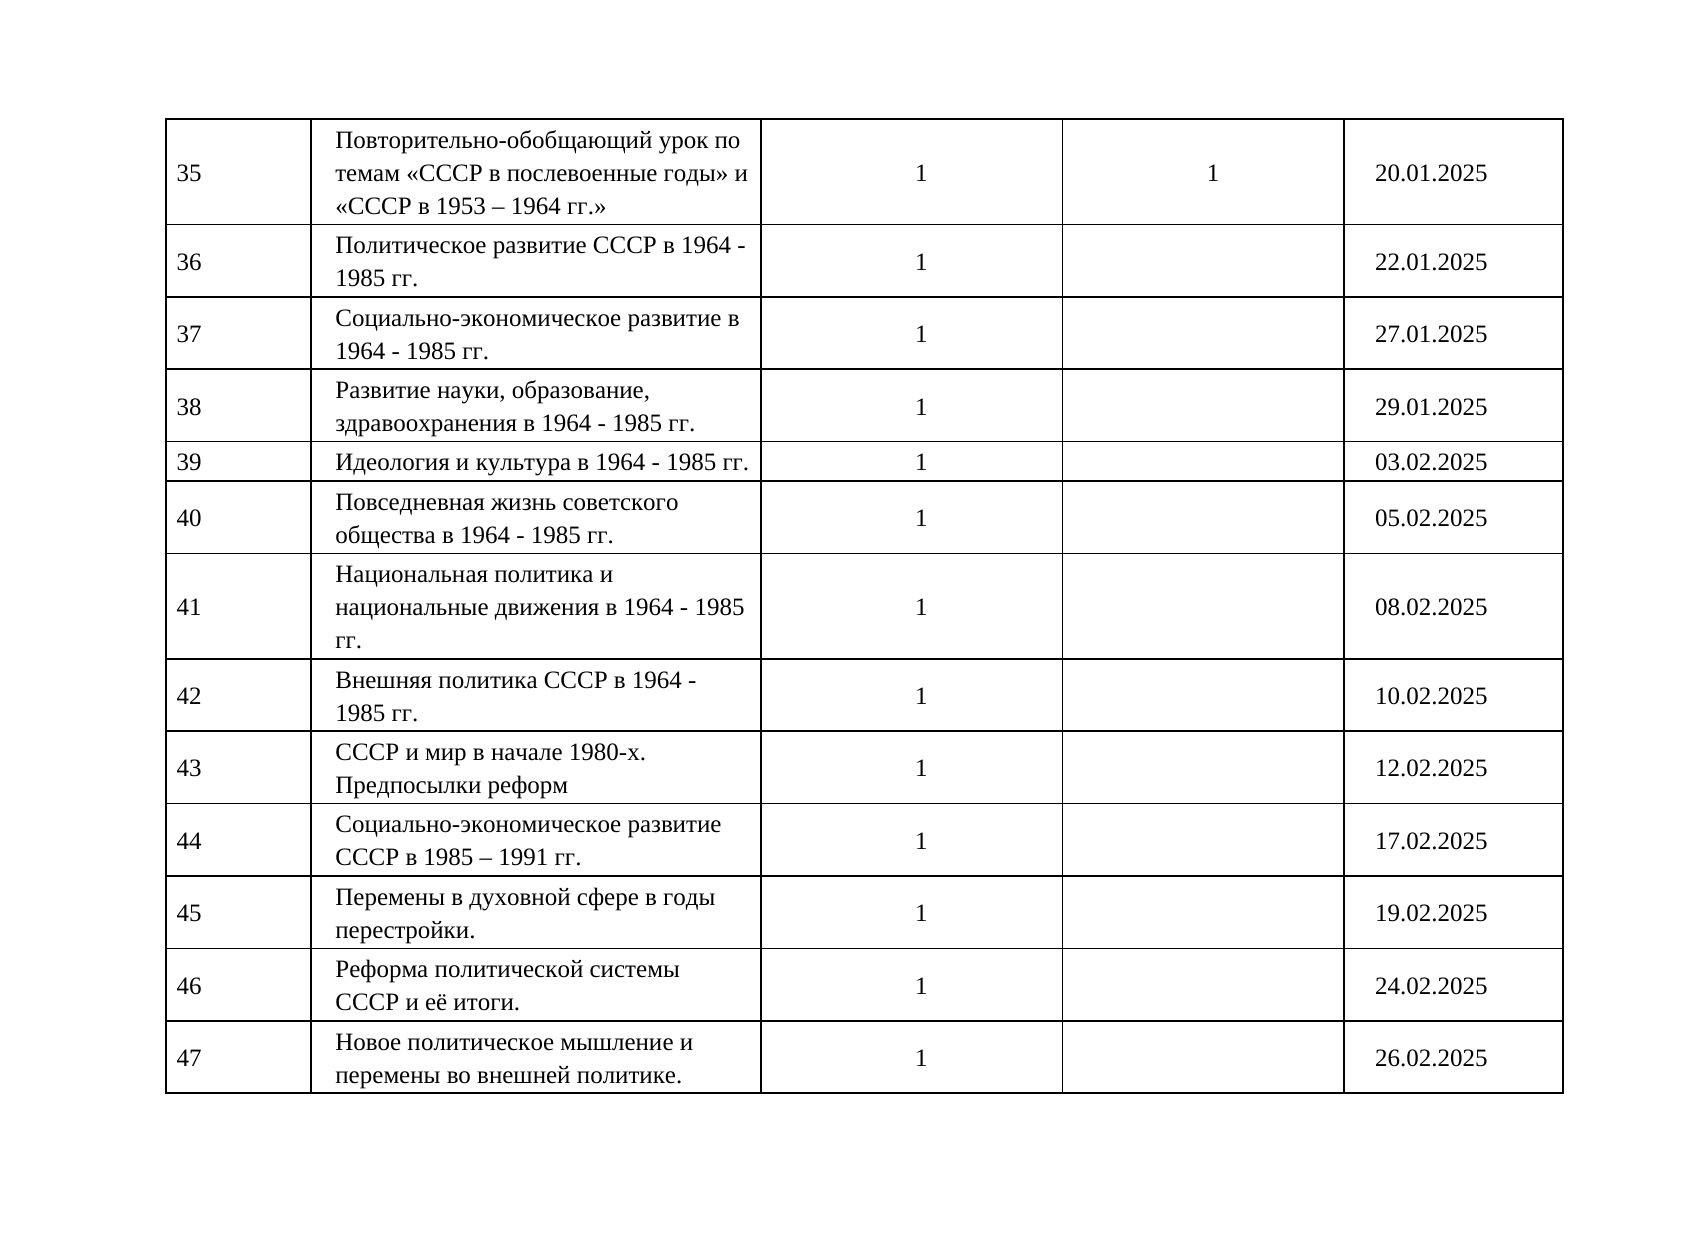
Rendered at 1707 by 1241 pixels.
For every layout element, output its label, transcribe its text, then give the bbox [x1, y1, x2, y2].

table_cell 1 [762, 482, 1062, 552]
table_cell [1063, 298, 1343, 368]
table_cell 1 [1063, 120, 1343, 223]
table_cell Социально-экономическое развитие СССР в 1985 – 1991 гг. [312, 804, 760, 875]
table_cell 1 [762, 949, 1062, 1020]
table_cell 1 [762, 1022, 1062, 1092]
table_cell Национальная политика и национальные движения в 1964 - 1985 гг. [312, 554, 760, 658]
table_cell 29.01.2025 [1345, 370, 1562, 441]
table_cell 42 [167, 660, 310, 730]
table_cell 26.02.2025 [1345, 1022, 1562, 1092]
table_cell 03.02.2025 [1345, 442, 1562, 480]
table_cell [1063, 482, 1343, 552]
table_cell [1063, 370, 1343, 441]
table_cell 1 [762, 660, 1062, 730]
table_cell Внешняя политика СССР в 1964 - 1985 гг. [312, 660, 760, 730]
table_cell 1 [762, 225, 1062, 296]
table_cell 45 [167, 877, 310, 947]
table_cell 1 [762, 298, 1062, 368]
table_cell 43 [167, 732, 310, 803]
table_cell 1 [762, 804, 1062, 875]
table_cell [1063, 732, 1343, 803]
table_cell Развитие науки, образование, здравоохранения в 1964 - 1985 гг. [312, 370, 760, 441]
table_cell 44 [167, 804, 310, 875]
table_cell 22.01.2025 [1345, 225, 1562, 296]
table_cell [1063, 1022, 1343, 1092]
table_cell 20.01.2025 [1345, 120, 1562, 223]
table_cell 08.02.2025 [1345, 554, 1562, 658]
table_cell 41 [167, 554, 310, 658]
table_cell [1063, 877, 1343, 947]
table_cell Идеология и культура в 1964 - 1985 гг. [312, 442, 760, 480]
table_cell 1 [762, 554, 1062, 658]
table_cell Перемены в духовной сфере в годы перестройки. [312, 877, 760, 947]
table_cell Политическое развитие СССР в 1964 - 1985 гг. [312, 225, 760, 296]
table_cell Реформа политической системы СССР и её итоги. [312, 949, 760, 1020]
table_cell Повседневная жизнь советского общества в 1964 - 1985 гг. [312, 482, 760, 552]
table_cell 40 [167, 482, 310, 552]
table_cell 24.02.2025 [1345, 949, 1562, 1020]
table_cell 36 [167, 225, 310, 296]
table_cell СССР и мир в начале 1980-х. Предпосылки реформ [312, 732, 760, 803]
table_cell 05.02.2025 [1345, 482, 1562, 552]
table_cell 35 [167, 120, 310, 223]
table_cell 1 [762, 442, 1062, 480]
table_cell 17.02.2025 [1345, 804, 1562, 875]
table_cell 19.02.2025 [1345, 877, 1562, 947]
table_cell 1 [762, 120, 1062, 223]
table_cell 46 [167, 949, 310, 1020]
table_cell Социально-экономическое развитие в 1964 - 1985 гг. [312, 298, 760, 368]
table_cell [1063, 554, 1343, 658]
table_cell 10.02.2025 [1345, 660, 1562, 730]
table_cell [1063, 660, 1343, 730]
table_cell Повторительно-обобщающий урок по темам «СССР в послевоенные годы» и «СССР в 1953 – 1964 гг.» [312, 120, 760, 223]
table_cell 27.01.2025 [1345, 298, 1562, 368]
table_cell [1063, 949, 1343, 1020]
table_cell [1063, 804, 1343, 875]
table_cell Новое политическое мышление и перемены во внешней политике. [312, 1022, 760, 1092]
table_cell 47 [167, 1022, 310, 1092]
table_cell 38 [167, 370, 310, 441]
table_cell 1 [762, 370, 1062, 441]
table_cell [1063, 225, 1343, 296]
table_cell 1 [762, 732, 1062, 803]
table_cell 12.02.2025 [1345, 732, 1562, 803]
table_cell [1063, 442, 1343, 480]
table_cell 1 [762, 877, 1062, 947]
table_cell 37 [167, 298, 310, 368]
table_cell 39 [167, 442, 310, 480]
